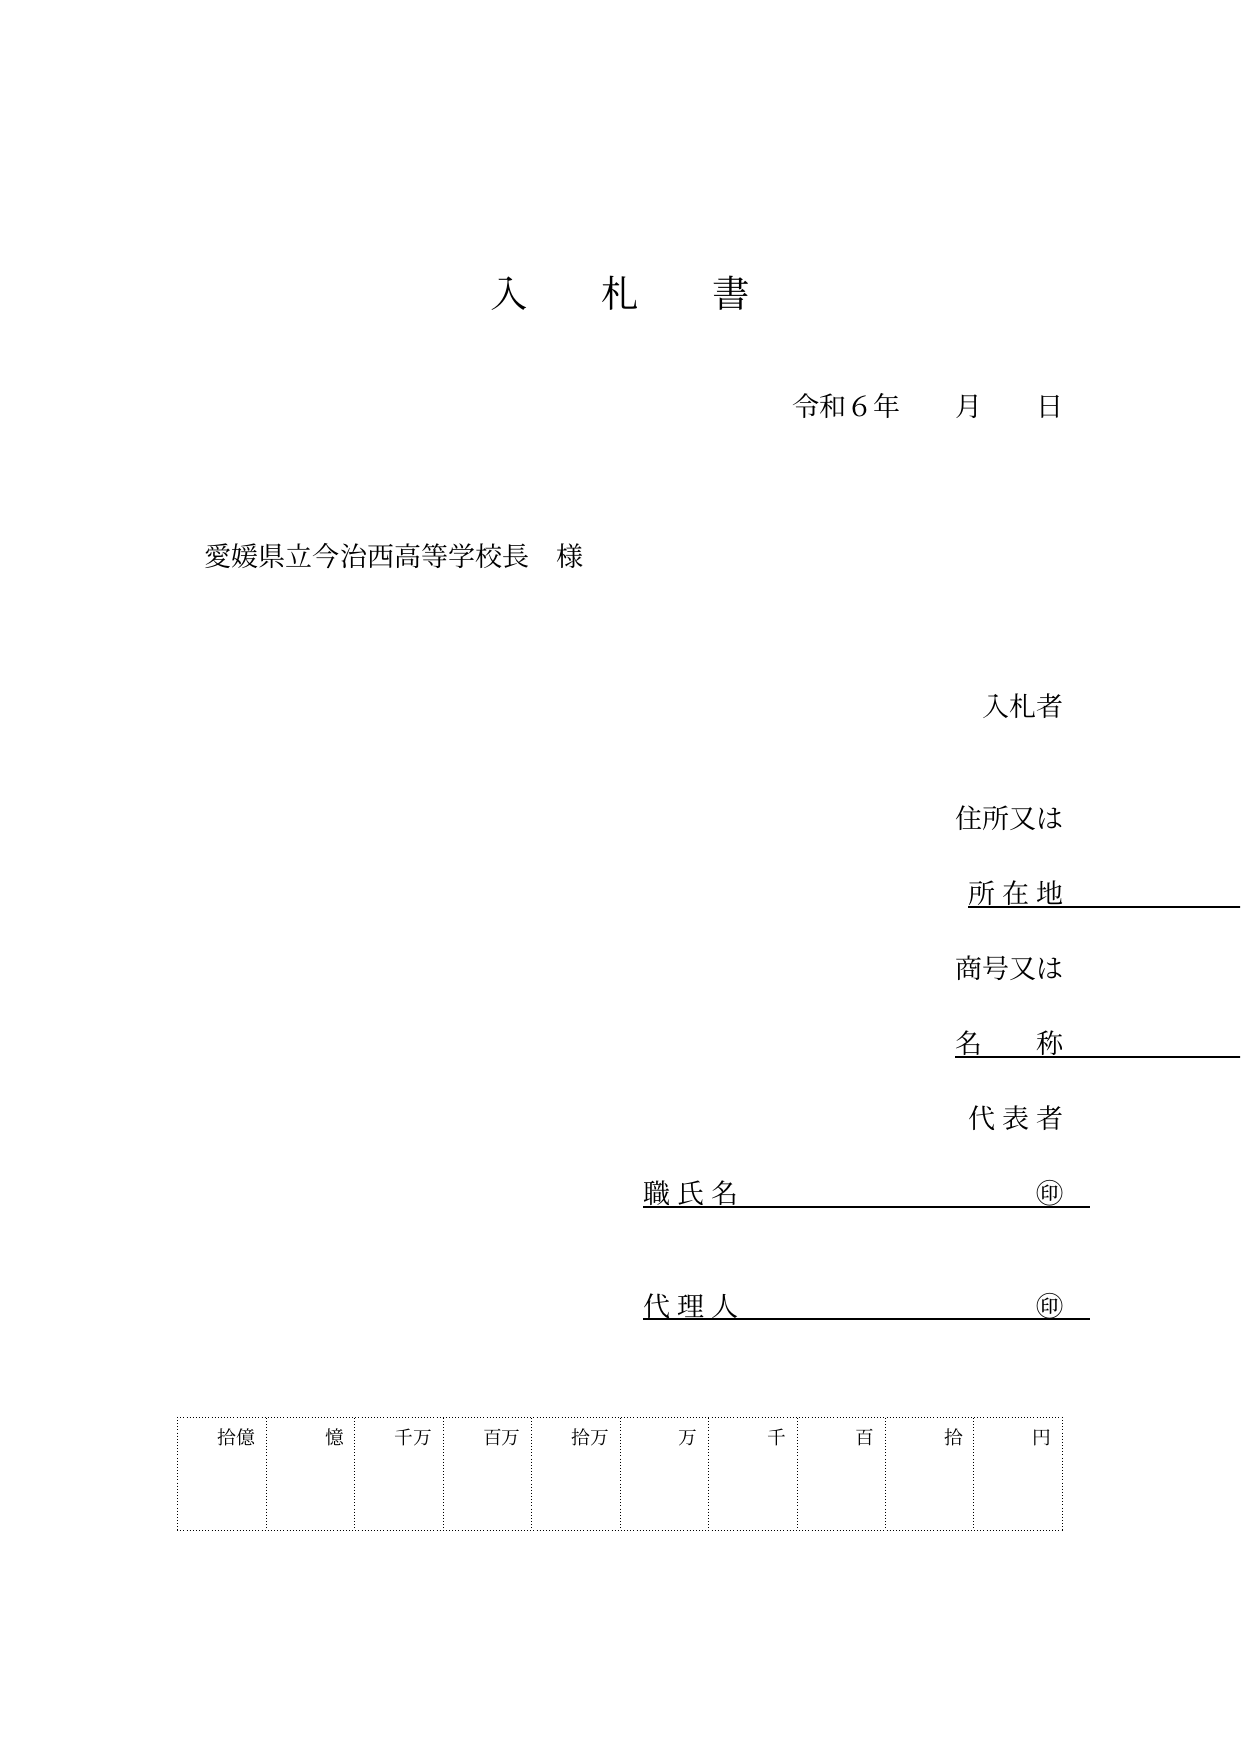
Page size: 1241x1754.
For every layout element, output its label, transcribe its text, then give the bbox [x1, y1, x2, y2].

table_header 万 [620, 1417, 708, 1530]
text 商号又は [177, 929, 1063, 1004]
text 所 在 地 [177, 854, 1063, 929]
table_header 千万 [355, 1417, 443, 1530]
text 入札者 [177, 667, 1063, 742]
table_header 憶 [266, 1417, 355, 1530]
text 令和６年 月 日 [177, 367, 1063, 442]
text 職 氏 名 ㊞ [177, 1154, 1063, 1229]
table_header 拾万 [532, 1417, 620, 1530]
table_header 拾 [885, 1417, 974, 1530]
text 名 称 [177, 1004, 1063, 1079]
table_header 百万 [443, 1417, 532, 1530]
table_header 拾億 [178, 1417, 266, 1530]
text 愛媛県立今治西高等学校長 様 [177, 517, 1063, 592]
table_header 千 [709, 1417, 797, 1530]
text 住所又は [177, 779, 1063, 854]
text 代 理 人 ㊞ [177, 1267, 1063, 1342]
text 代 表 者 [177, 1079, 1063, 1154]
table_header 百 [797, 1417, 885, 1530]
table_header 円 [974, 1417, 1062, 1530]
text 入札書 [177, 254, 1063, 329]
